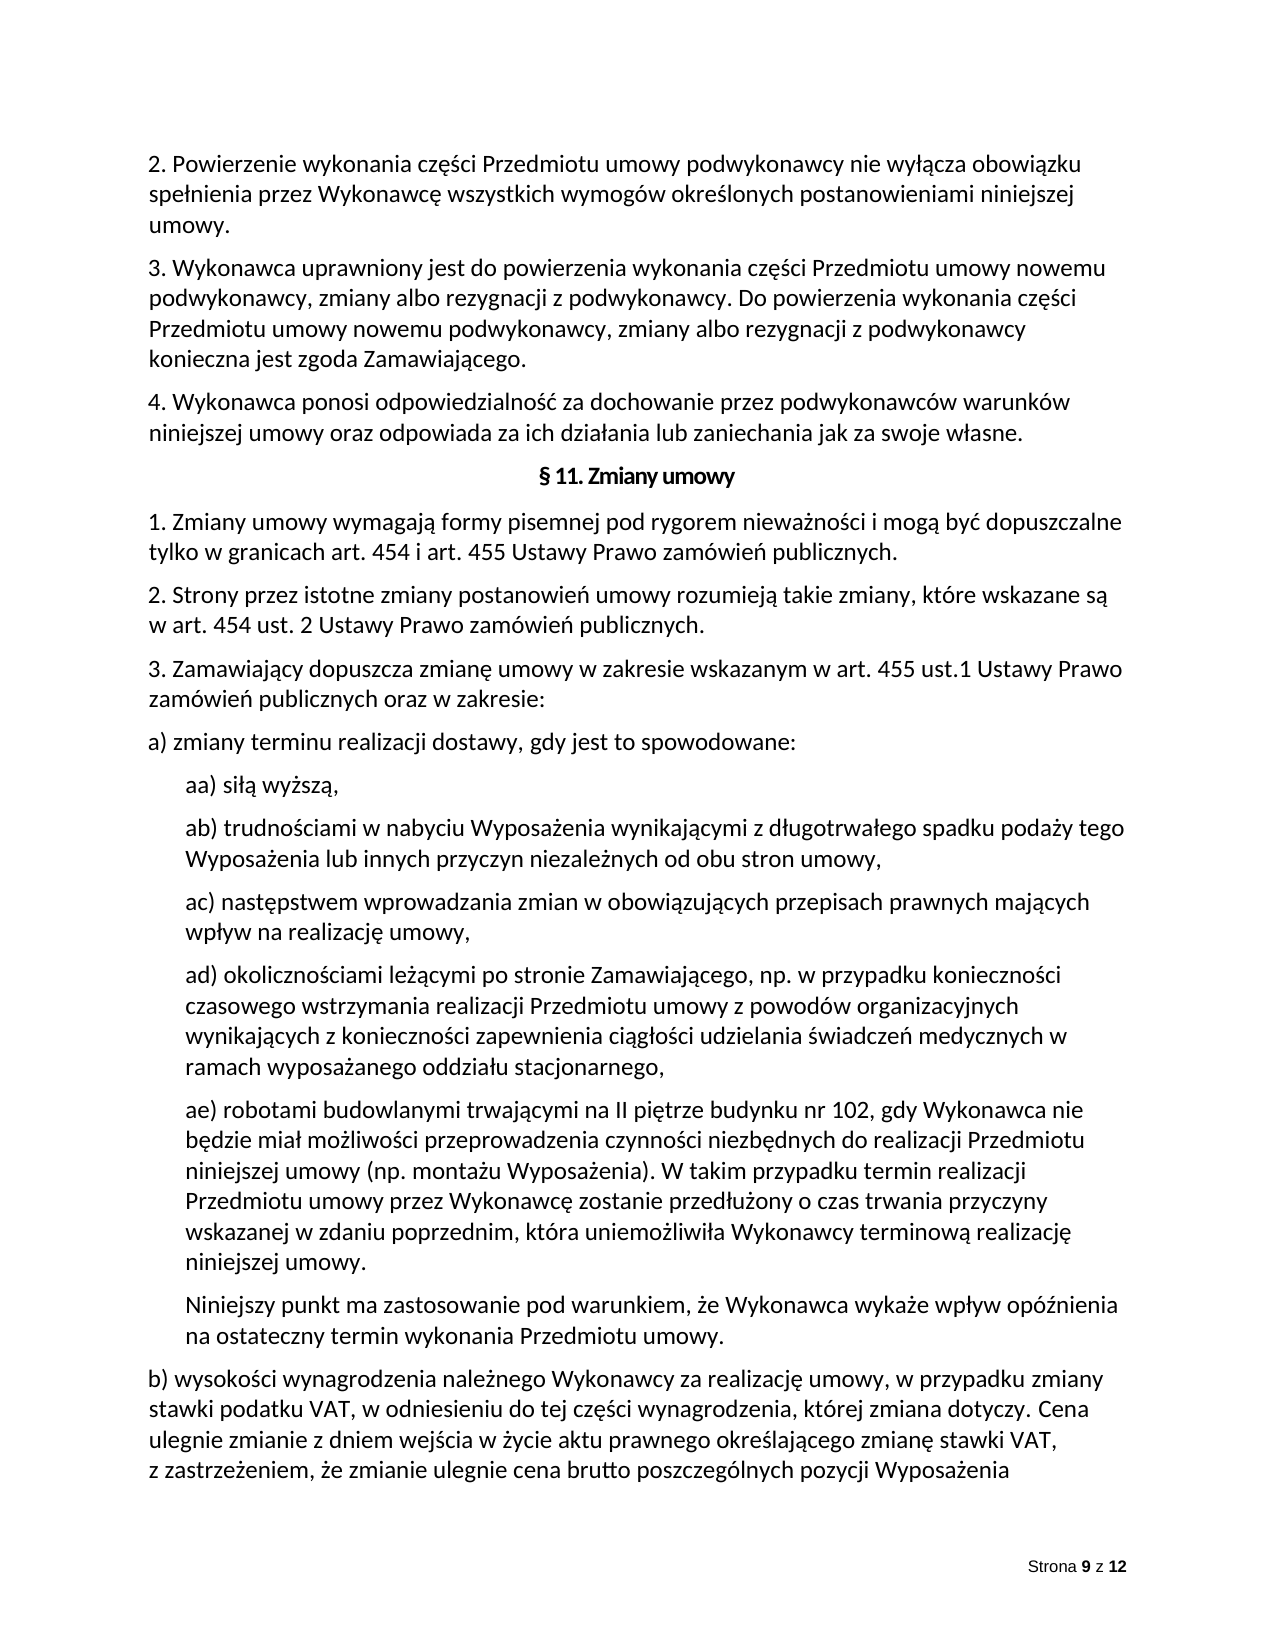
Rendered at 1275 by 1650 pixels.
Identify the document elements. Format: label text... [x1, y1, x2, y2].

text a) zmiany terminu realizacji dostawy, gdy jest to spowodowane: [148, 726, 1127, 757]
text 2. Strony przez istotne zmiany postanowień umowy rozumieją takie zmiany, które wskazane są w art. 454 ust. 2 Ustawy Prawo zamówień publicznych. [148, 579, 1127, 640]
title § 11. Zmiany umowy [148, 460, 1127, 490]
text 3. Zamawiający dopuszcza zmianę umowy w zakresie wskazanym w art. 455 ust.1 Ustawy Prawo zamówień publicznych oraz w zakresie: [148, 653, 1127, 714]
text ad) okolicznościami leżącymi po stronie Zamawiającego, np. w przypadku konieczności czasowego wstrzymania realizacji Przedmiotu umowy z powodów organizacyjnych wynikających z konieczności zapewnienia ciągłości udzielania świadczeń medycznych w ramach wyposażanego oddziału stacjonarnego, [185, 959, 1127, 1081]
text ab) trudnościami w nabyciu Wyposażenia wynikającymi z długotrwałego spadku podaży tego Wyposażenia lub innych przyczyn niezależnych od obu stron umowy, [185, 812, 1127, 873]
text ac) następstwem wprowadzania zmian w obowiązujących przepisach prawnych mających wpływ na realizację umowy, [185, 886, 1127, 947]
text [148, 1363, 1127, 1485]
text 1. Zmiany umowy wymagają formy pisemnej pod rygorem nieważności i mogą być dopuszczalne tylko w granicach art. 454 i art. 455 Ustawy Prawo zamówień publicznych. [148, 506, 1127, 567]
text ae) robotami budowlanymi trwającymi na II piętrze budynku nr 102, gdy Wykonawca nie będzie miał możliwości przeprowadzenia czynności niezbędnych do realizacji Przedmiotu niniejszej umowy (np. montażu Wyposażenia). W takim przypadku termin realizacji Przedmiotu umowy przez Wykonawcę zostanie przedłużony o czas trwania przyczyny wskazanej w zdaniu poprzednim, która uniemożliwiła Wykonawcy terminową realizację niniejszej umowy. [185, 1094, 1127, 1277]
text 2. Powierzenie wykonania części Przedmiotu umowy podwykonawcy nie wyłącza obowiązku spełnienia przez Wykonawcę wszystkich wymogów określonych postanowieniami niniejszej umowy. [148, 148, 1127, 239]
text Niniejszy punkt ma zastosowanie pod warunkiem, że Wykonawca wykaże wpływ opóźnienia na ostateczny termin wykonania Przedmiotu umowy. [185, 1289, 1127, 1351]
list siłą wyższą, [185, 769, 1127, 800]
text 4. Wykonawca ponosi odpowiedzialność za dochowanie przez podwykonawców warunków niniejszej umowy oraz odpowiada za ich działania lub zaniechania jak za swoje własne. [148, 386, 1127, 447]
text 3. Wykonawca uprawniony jest do powierzenia wykonania części Przedmiotu umowy nowemu podwykonawcy, zmiany albo rezygnacji z podwykonawcy. Do powierzenia wykonania części Przedmiotu umowy nowemu podwykonawcy, zmiany albo rezygnacji z podwykonawcy konieczna jest zgoda Zamawiającego. [148, 252, 1127, 374]
